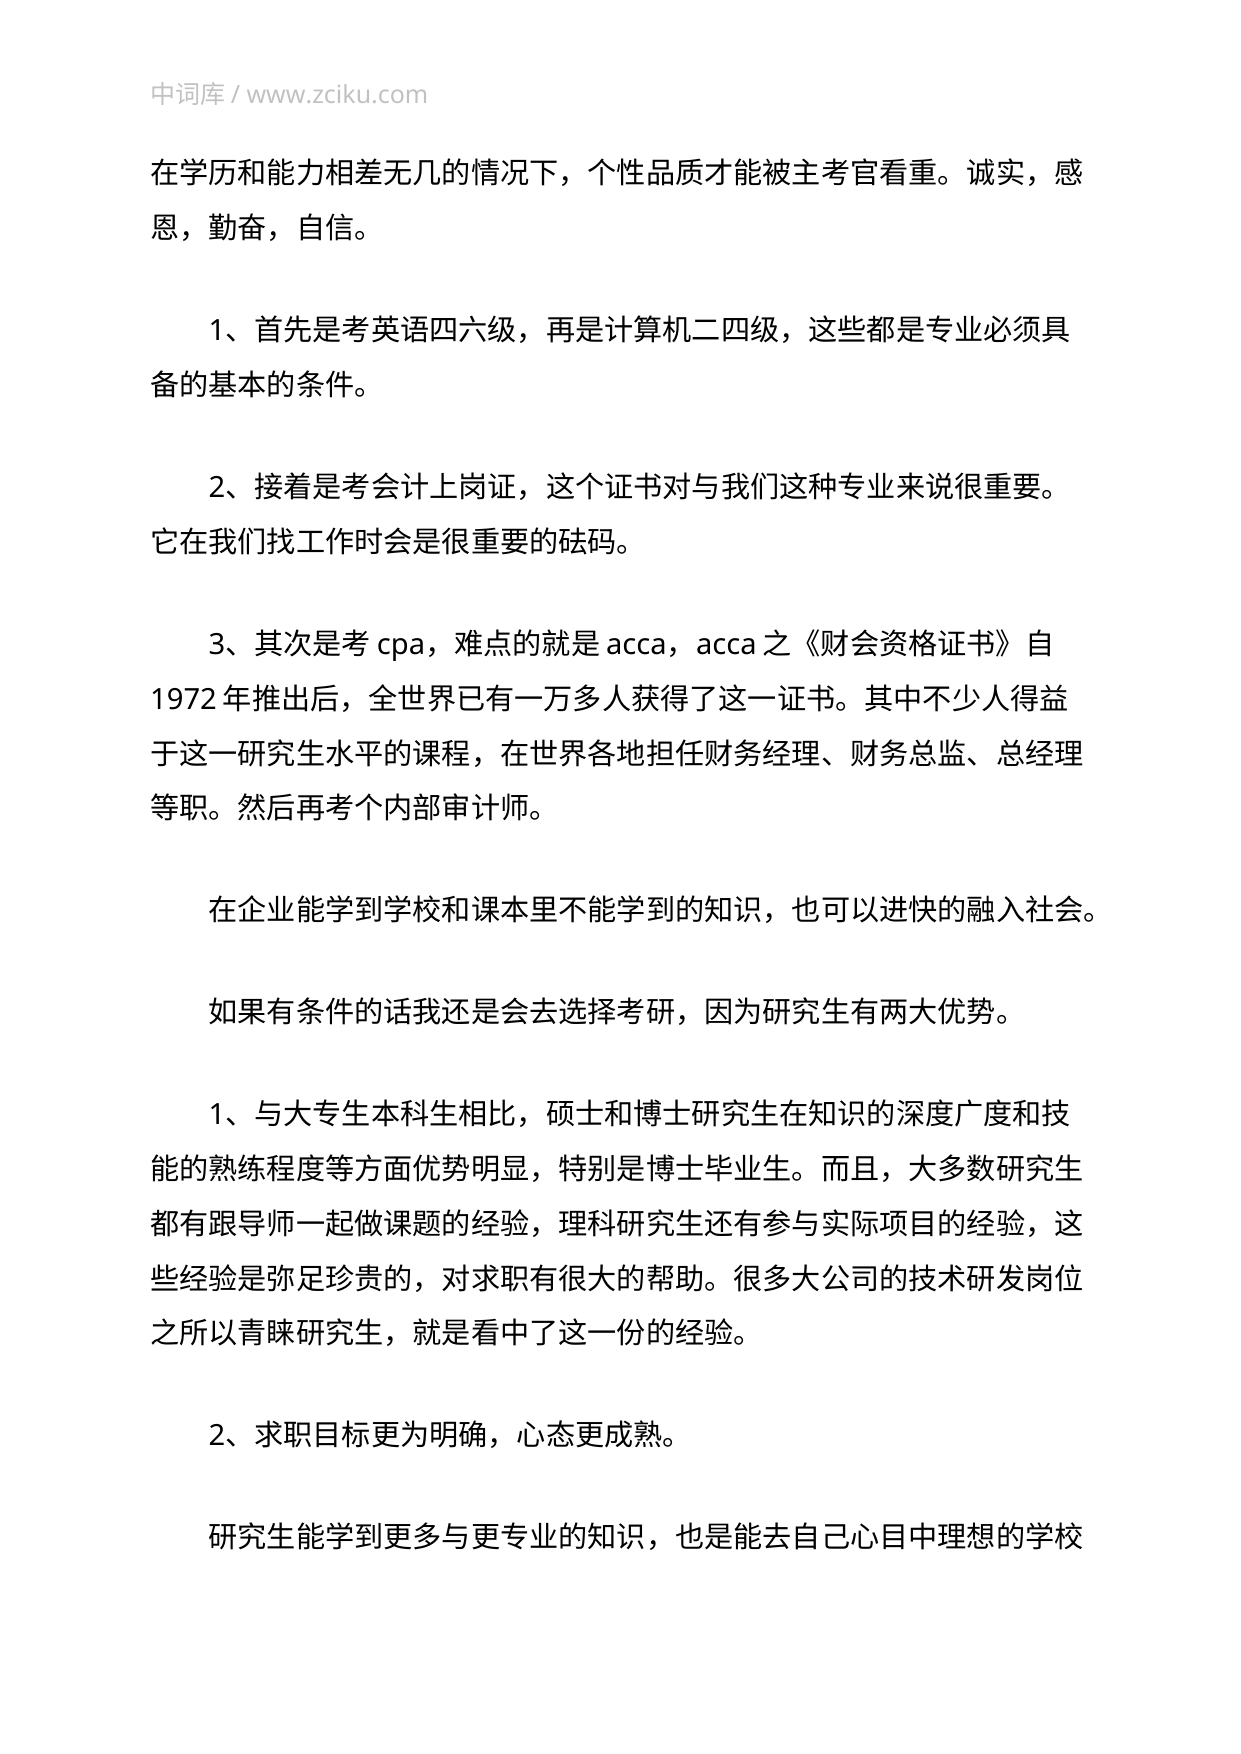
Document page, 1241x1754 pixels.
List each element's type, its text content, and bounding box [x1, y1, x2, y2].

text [150, 1514, 1090, 1556]
text 1、与大专生本科生相比，硕士和博士研究生在知识的深度广度和技能的熟练程度等方面优势明显，特别是博士毕业生。而且，大多数研究生都有跟导师一起做课题的经验，理科研究生还有参与实际项目的经验，这些经验是弥足珍贵的，对求职有很大的帮助。很多大公司的技术研发岗位之所以青睐研究生，就是看中了这一份的经验。 [150, 1090, 1090, 1352]
text 1、首先是考英语四六级，再是计算机二四级，这些都是专业必须具备的基本的条件。 [150, 307, 1090, 404]
text 3、其次是考cpa，难点的就是acca，acca之《财会资格证书》自1972年推出后，全世界已有一万多人获得了这一证书。其中不少人得益于这一研究生水平的课程，在世界各地担任财务经理、财务总监、总经理等职。然后再考个内部审计师。 [150, 620, 1090, 827]
text 2、求职目标更为明确，心态更成熟。 [150, 1412, 1090, 1454]
text 2、接着是考会计上岗证，这个证书对与我们这种专业来说很重要。它在我们找工作时会是很重要的砝码。 [150, 463, 1090, 561]
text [150, 150, 1090, 247]
text 如果有条件的话我还是会去选择考研，因为研究生有两大优势。 [150, 989, 1090, 1031]
text 在企业能学到学校和课本里不能学到的知识，也可以进快的融入社会。 [150, 887, 1090, 929]
